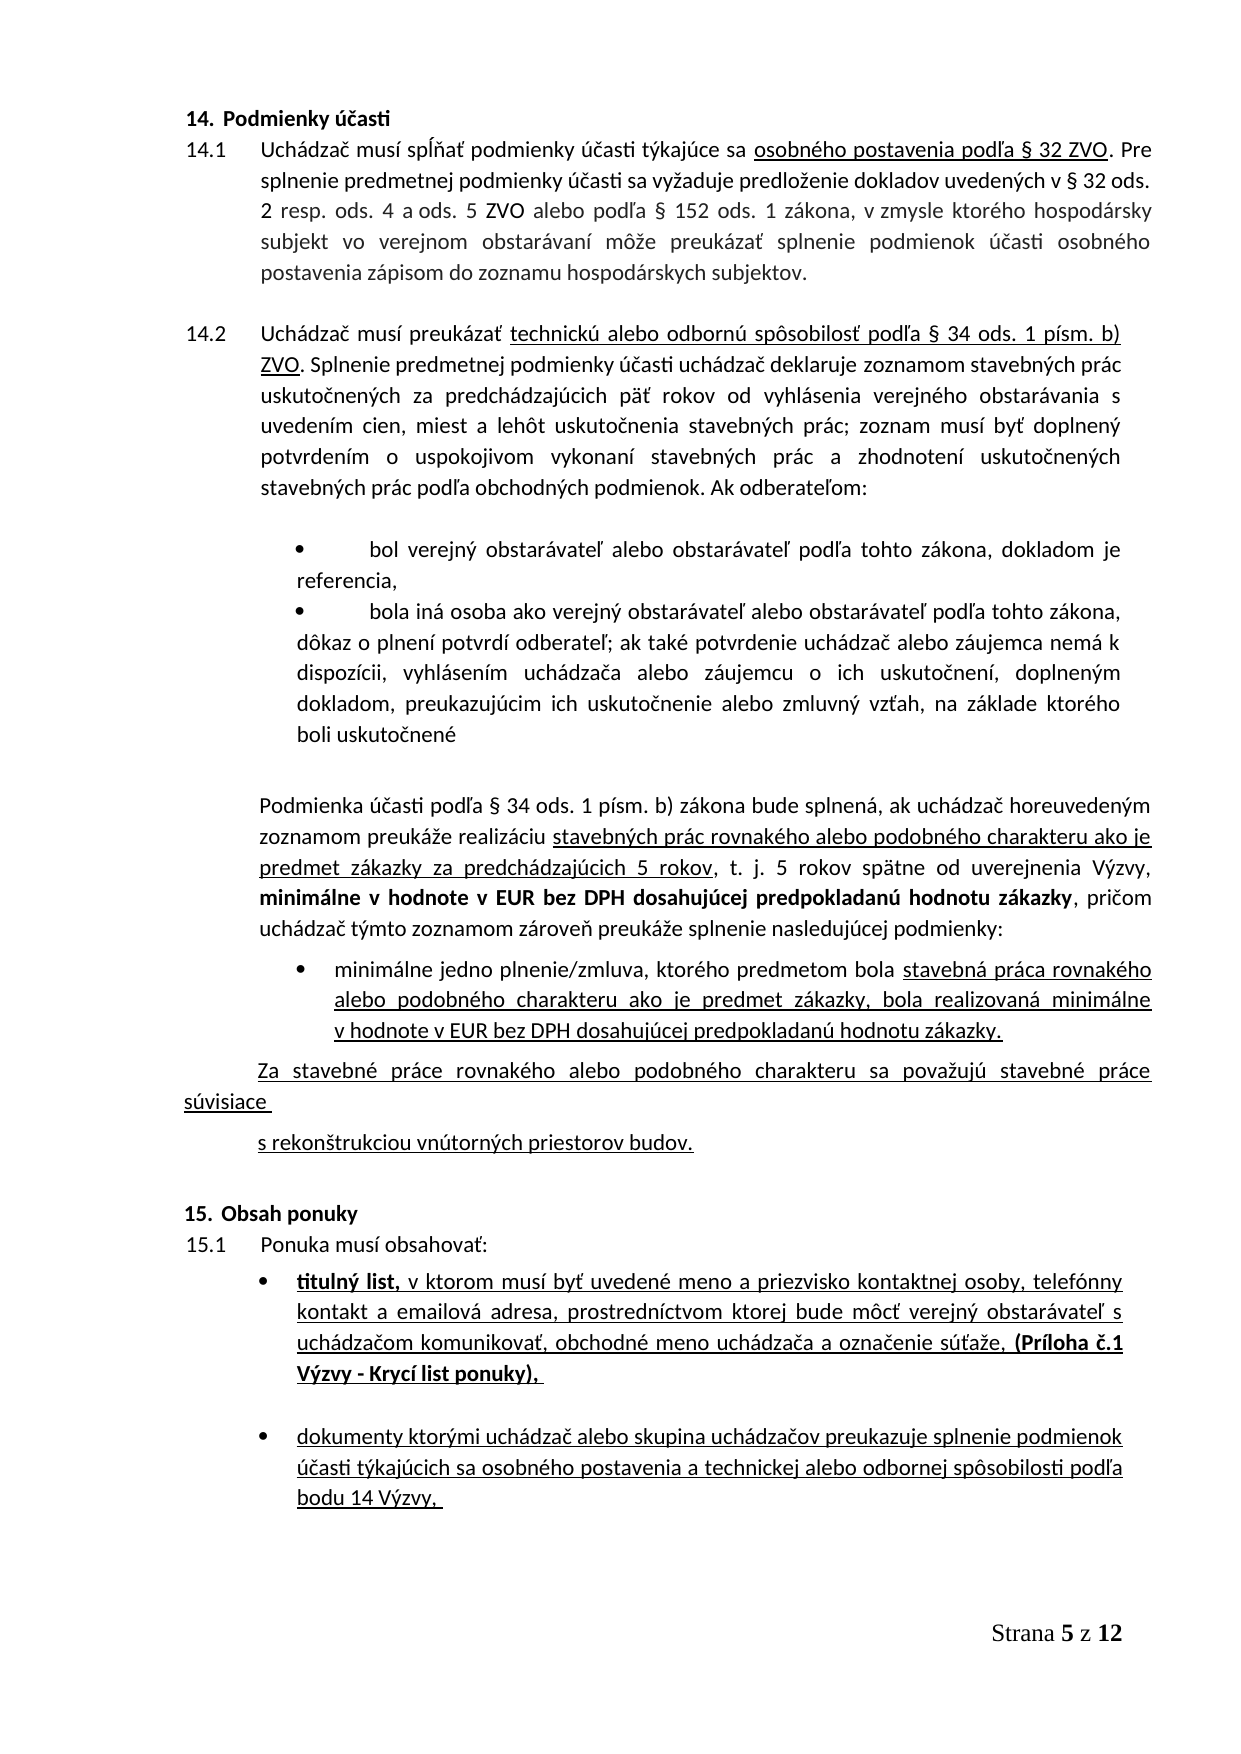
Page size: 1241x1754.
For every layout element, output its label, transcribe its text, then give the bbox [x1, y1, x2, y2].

list minimálne jedno plnenie/zmluva, ktorého predmetom bola stavebná práca rovnakého alebo podobného charakteru ako je predmet zákazky, bola realizovaná minimálne v hodnote v EUR bez DPH dosahujúcej predpokladanú hodnotu zákazky. [297, 955, 1152, 1044]
text Podmienka účasti podľa § 34 ods. 1 písm. b) zákona bude splnená, ak uchádzač horeuvedeným zoznamom preukáže realizáciu stavebných prác rovnakého alebo podobného charakteru ako je predmet zákazky za predchádzajúcich 5 rokov, t. j. 5 rokov spätne od uverejnenia Výzvy, minimálne v hodnote v EUR bez DPH dosahujúcej predpokladanú hodnotu zákazky, pričom uchádzač týmto zoznamom zároveň preukáže splnenie nasledujúcej podmienky: [259, 791, 1152, 942]
list bola iná osoba ako verejný obstarávateľ alebo obstarávateľ podľa tohto zákona, dôkaz o plnení potvrdí odberateľ; ak také potvrdenie uchádzač alebo záujemca nemá k dispozícii, vyhlásením uchádzača alebo záujemcu o ich uskutočnení, doplneným dokladom, preukazujúcim ich uskutočnenie alebo zmluvný vzťah, na základe ktorého boli uskutočnené [296, 597, 1122, 748]
list Uchádzač musí spĺňať podmienky účasti týkajúce sa osobného postavenia podľa § 32 ZVO. Pre splnenie predmetnej podmienky účasti sa vyžaduje predloženie dokladov uvedených v § 32 ods. 2 resp. ods. 4 a ods. 5 ZVO alebo podľa § 152 ods. 1 zákona, v zmysle ktorého hospodársky subjekt vo verejnom obstarávaní môže preukázať splnenie podmienok účasti osobného postavenia zápisom do zoznamu hospodárskych subjektov. [185, 135, 1152, 286]
subtitle Obsah ponuky [184, 1199, 1123, 1227]
list Uchádzač musí preukázať technickú alebo odbornú spôsobilosť podľa § 34 ods. 1 písm. b) ZVO. Splnenie predmetnej podmienky účasti uchádzač deklaruje zoznamom stavebných prác uskutočnených za predchádzajúcich päť rokov od vyhlásenia verejného obstarávania s uvedením cien, miest a lehôt uskutočnenia stavebných prác; zoznam musí byť doplnený potvrdením o uspokojivom vykonaní stavebných prác a zhodnotení uskutočnených stavebných prác podľa obchodných podmienok. Ak odberateľom: [185, 319, 1122, 501]
list Podmienky účasti [185, 104, 1123, 132]
text s rekonštrukciou vnútorných priestorov budov. [184, 1128, 1152, 1156]
text Za stavebné práce rovnakého alebo podobného charakteru sa považujú stavebné práce súvisiace [184, 1057, 1152, 1115]
list titulný list, v ktorom musí byť uvedené meno a priezvisko kontaktnej osoby, telefónny kontakt a emailová adresa, prostredníctvom ktorej bude môcť verejný obstarávateľ s uchádzačom komunikovať, obchodné meno uchádzača a označenie súťaže, (Príloha č.1 Výzvy - Krycí list ponuky), [259, 1267, 1123, 1387]
list dokumenty ktorými uchádzač alebo skupina uchádzačov preukazuje splnenie podmienok účasti týkajúcich sa osobného postavenia a technickej alebo odbornej spôsobilosti podľa bodu 14 Výzvy, [259, 1422, 1123, 1511]
list Ponuka musí obsahovať: [185, 1231, 1152, 1259]
list bol verejný obstarávateľ alebo obstarávateľ podľa tohto zákona, dokladom je referencia, [296, 535, 1122, 594]
